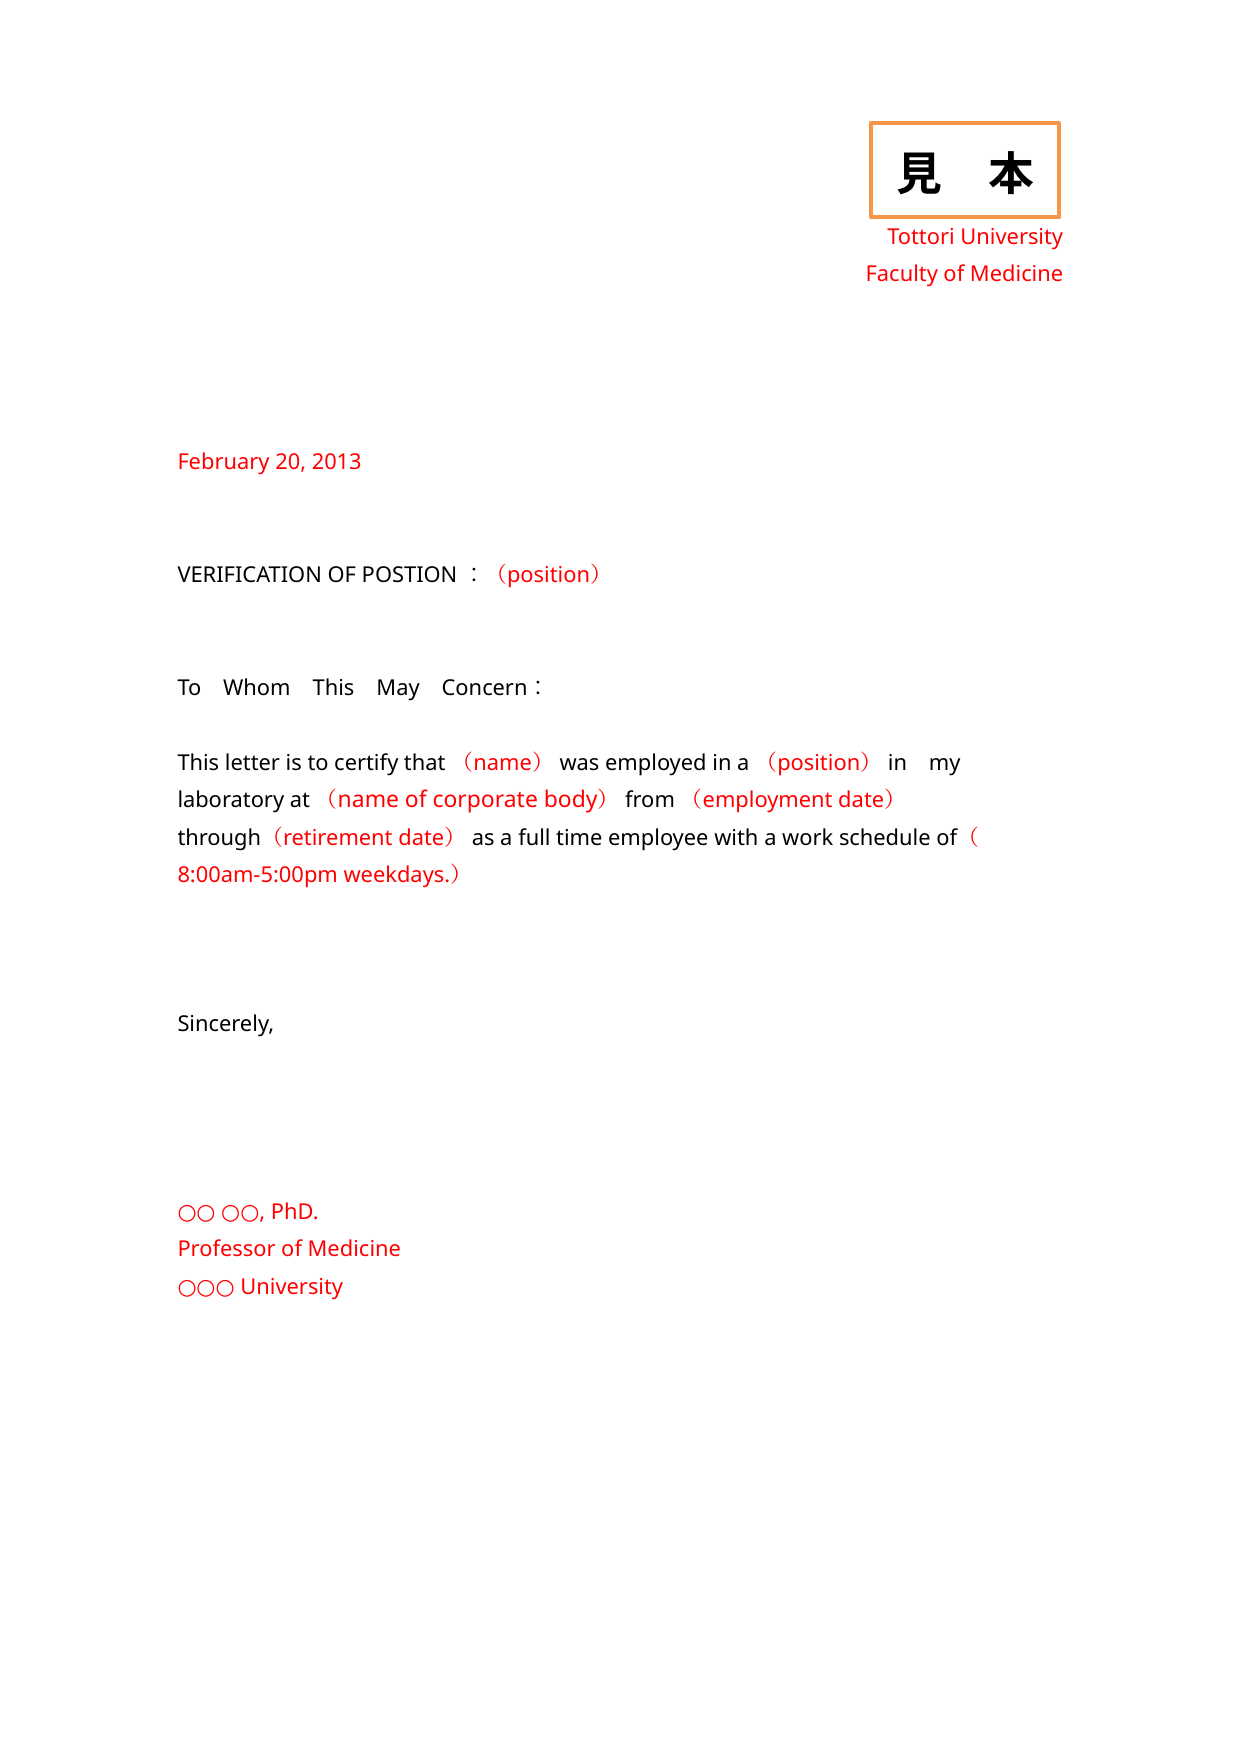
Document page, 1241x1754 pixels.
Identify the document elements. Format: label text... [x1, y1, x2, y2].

text ○○○ University [177, 1267, 1063, 1304]
text Tottori University [177, 217, 1063, 254]
text Sincerely, [177, 1004, 1063, 1042]
text This letter is to certify that （name） was employed in a （position） in my laboratory at （name of corporate body） from （employment date） through（retirement date） as a full time employee with a work schedule of（ 8:00am-5:00pm weekdays.） [177, 742, 1063, 892]
text ○○ ○○, PhD. [177, 1192, 1063, 1229]
text VERIFICATION OF POSTION ：（position） [177, 554, 1063, 592]
text Professor of Medicine [177, 1229, 1063, 1267]
text To Whom This May Concern： [177, 667, 1063, 704]
text Faculty of Medicine [177, 254, 1063, 292]
text February 20, 2013 [177, 442, 1063, 479]
